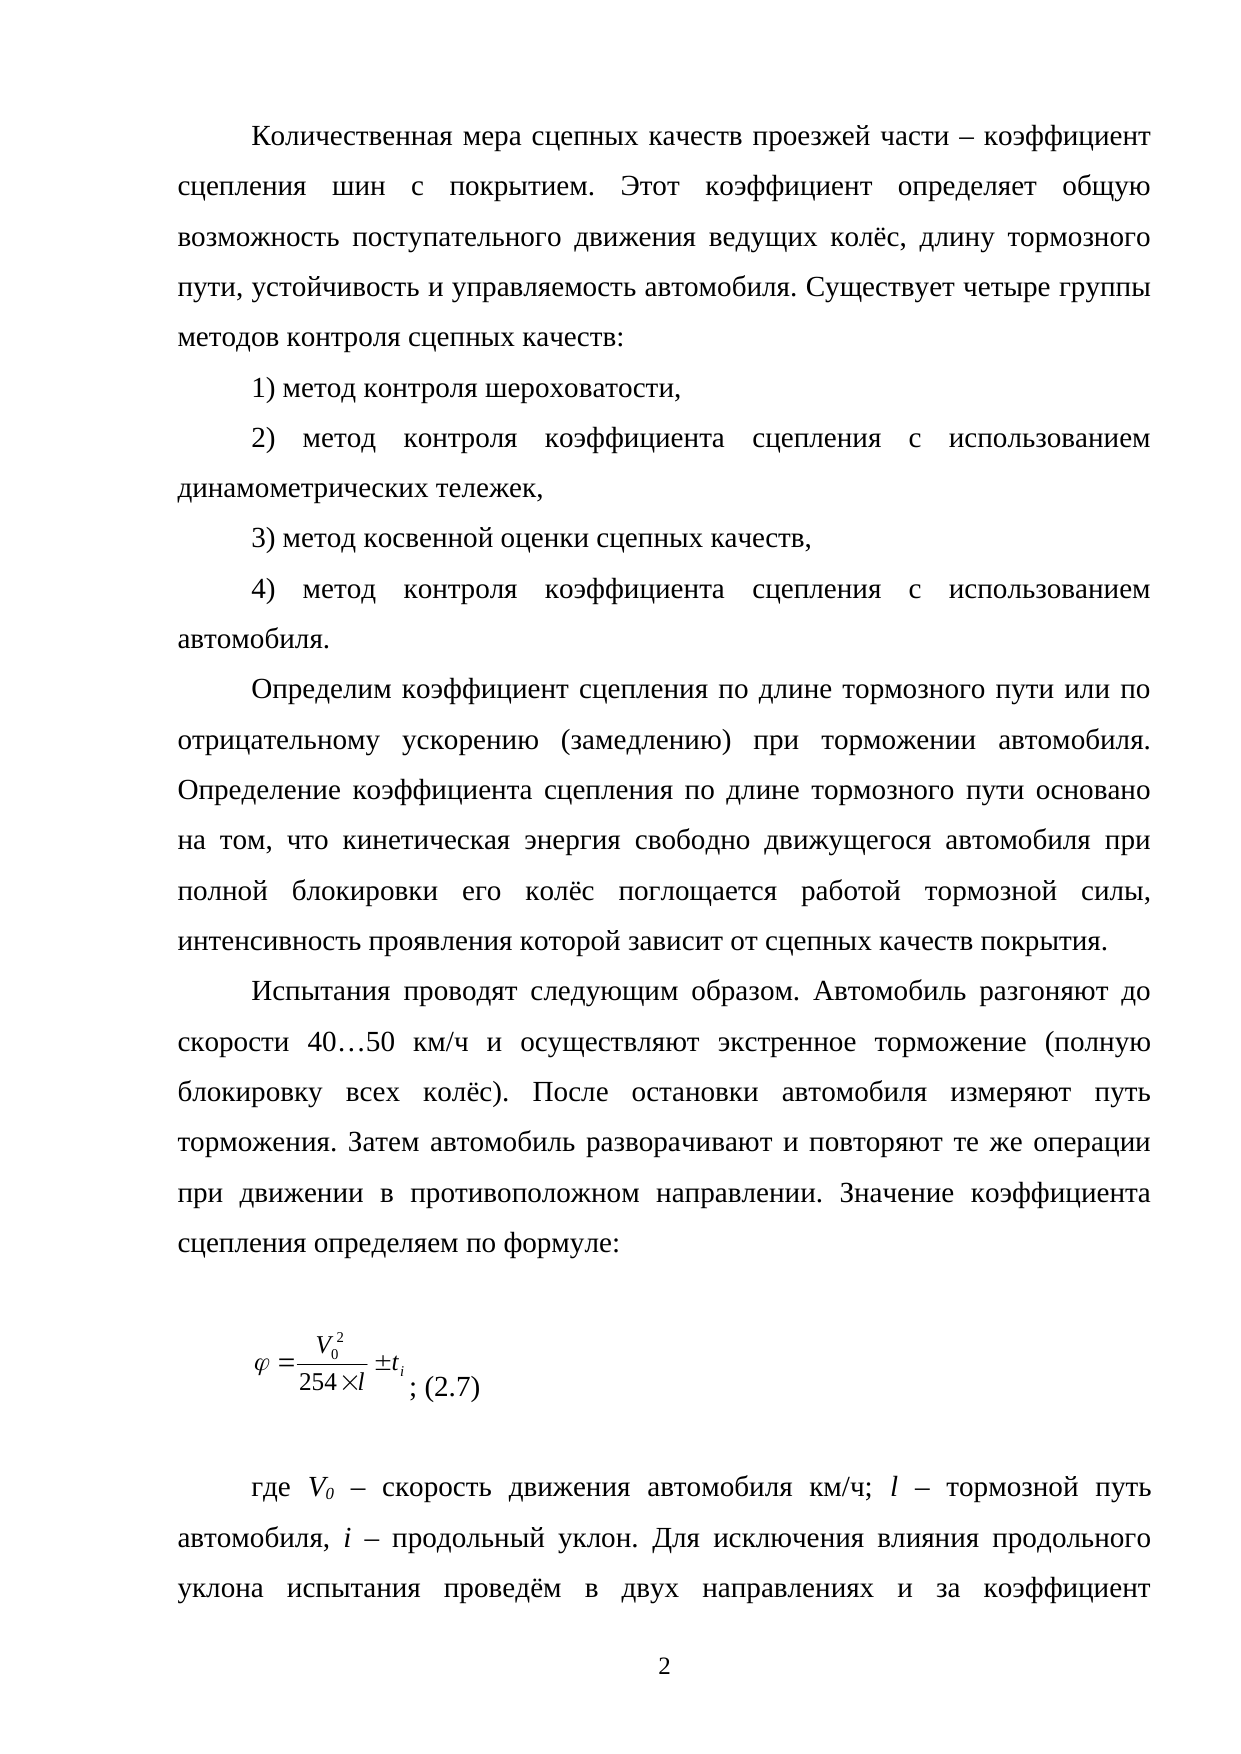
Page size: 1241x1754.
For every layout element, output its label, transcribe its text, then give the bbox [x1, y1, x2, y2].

text Испытания проводят следующим образом. Автомобиль разгоняют до скорости 40…50 км/ч и осуществляют экстренное торможение (полную блокировку всех колёс). После остановки автомобиля измеряют путь торможения. Затем автомобиль разворачивают и повторяют те же операции при движении в противоположном направлении. Значение коэффициента сцепления определяем по формуле: [177, 973, 1152, 1258]
text Количественная мера сцепных качеств проезжей части – коэффициент сцепления шин с покрытием. Этот коэффициент определяет общую возможность поступательного движения ведущих колёс, длину тормозного пути, устойчивость и управляемость автомобиля. Существует четыре группы методов контроля сцепных качеств: [177, 118, 1152, 353]
text Определим коэффициент сцепления по длине тормозного пути или по отрицательному ускорению (замедлению) при торможении автомобиля. Определение коэффициента сцепления по длине тормозного пути основано на том, что кинетическая энергия свободно движущегося автомобиля при полной блокировки его колёс поглощается работой тормозной силы, интенсивность проявления которой зависит от сцепных качеств покрытия. [177, 672, 1152, 957]
text 4) метод контроля коэффициента сцепления с использованием автомобиля. [177, 571, 1152, 655]
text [177, 1469, 1152, 1603]
text 1) метод контроля шероховатости, [177, 370, 1152, 403]
text 3) метод косвенной оценки сцепных качеств, [177, 521, 1152, 554]
text ; (2.7) [177, 1326, 1152, 1402]
text 2) метод контроля коэффициента сцепления с использованием динамометрических тележек, [177, 420, 1152, 504]
